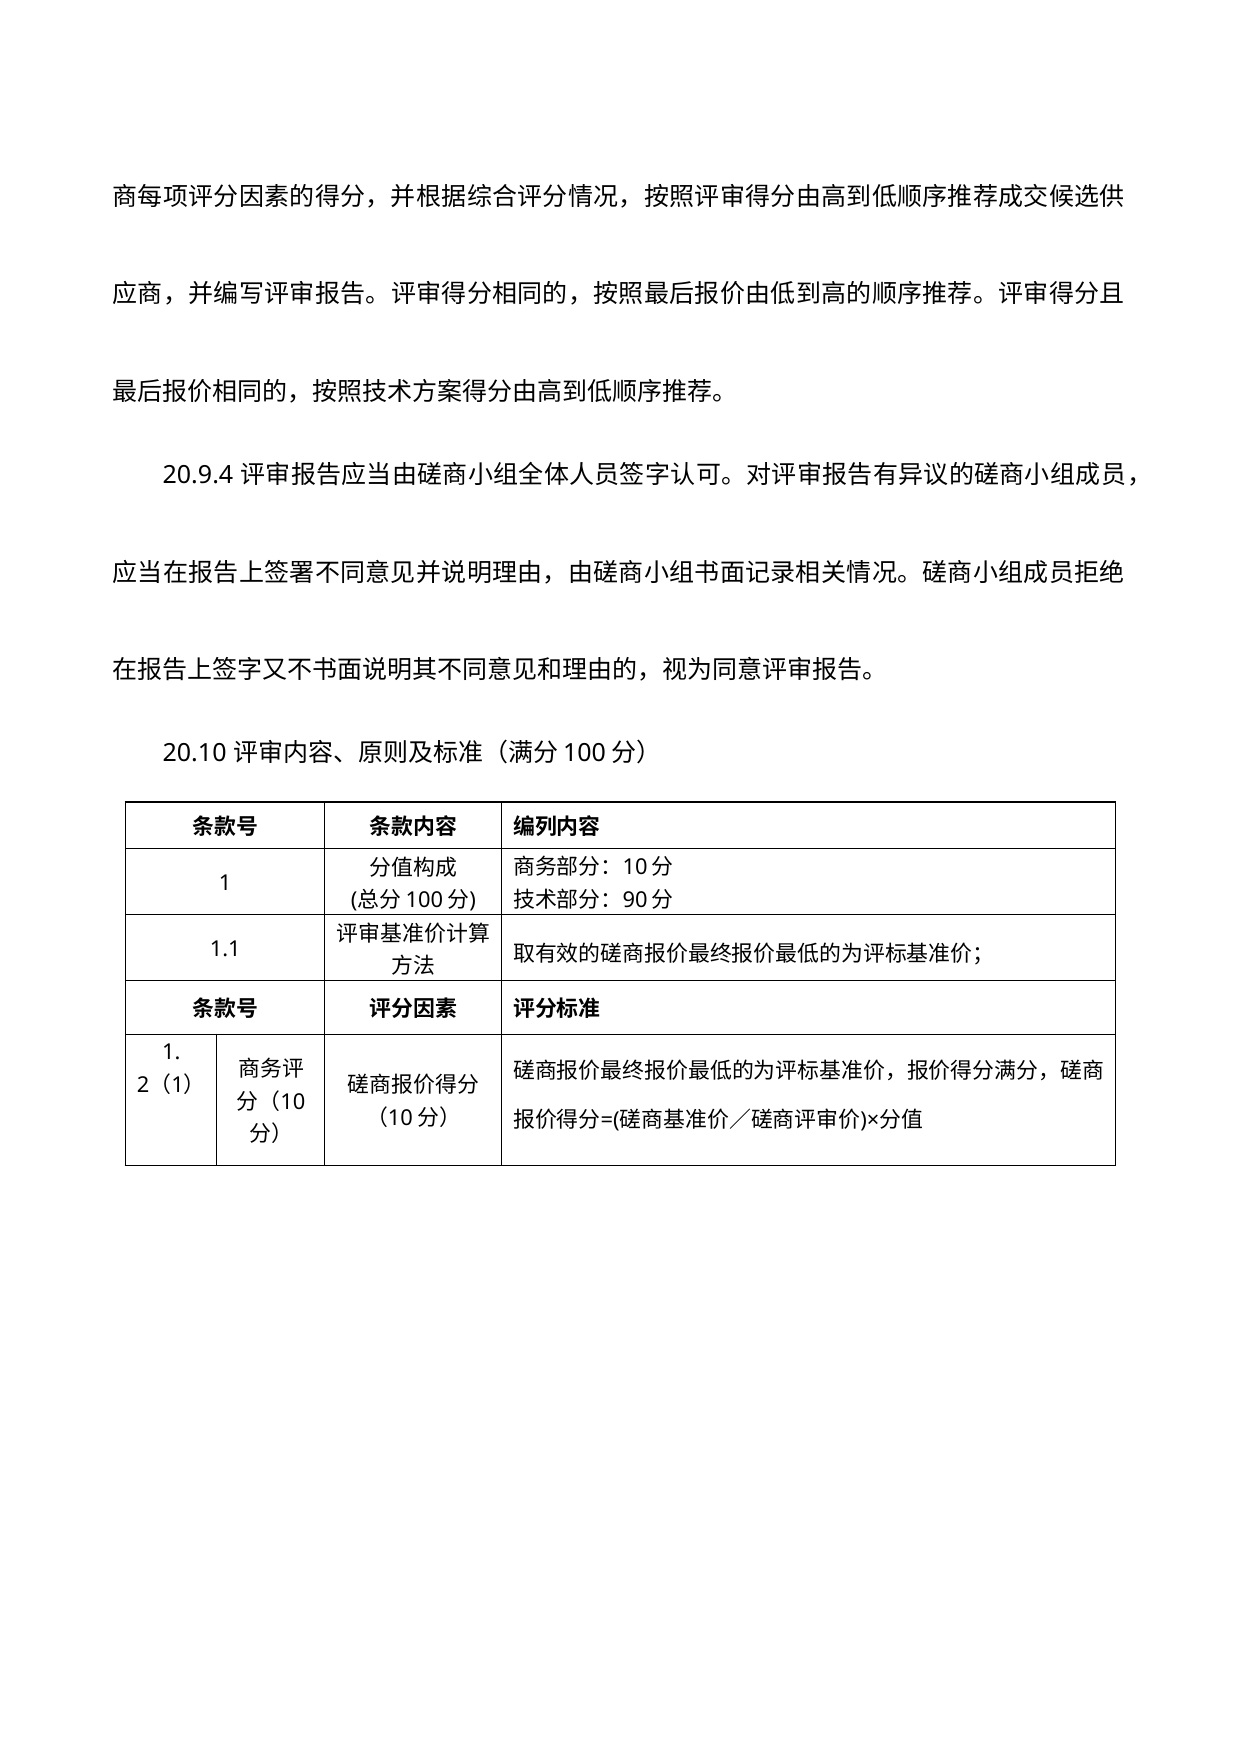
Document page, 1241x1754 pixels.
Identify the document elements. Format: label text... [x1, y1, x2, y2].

table_header 编列内容 [502, 803, 1115, 848]
table_cell 条款号 [126, 981, 324, 1033]
table_cell 1.1 [126, 915, 324, 980]
table_cell 评分标准 [502, 981, 1115, 1033]
table_cell 商务部分：10分 技术部分：90分 [502, 849, 1115, 914]
table_cell 磋商报价得分 （10分） [325, 1035, 501, 1164]
table_cell 商务评分（10分） [217, 1035, 324, 1164]
table_header 条款内容 [325, 803, 501, 848]
text 20.9.4 评审报告应当由磋商小组全体人员签字认可。对评审报告有异议的磋商小组成员，应当在报告上签署不同意见并说明理由，由磋商小组书面记录相关情况。磋商小组成员拒绝在报告上签字又不书面说明其不同意见和理由的，视为同意评审报告。 [112, 440, 1128, 700]
table_cell 分值构成 (总分100分) [325, 849, 501, 914]
table_cell 1 [126, 849, 324, 914]
table_cell 评分因素 [325, 981, 501, 1033]
text 20.10 评审内容、原则及标准（满分100分） [112, 718, 1128, 783]
table_cell 磋商报价最终报价最低的为评标基准价，报价得分满分，磋商报价得分=(磋商基准价／磋商评审价)×分值 [502, 1035, 1115, 1164]
table_header 条款号 [126, 803, 324, 848]
table_cell 取有效的磋商报价最终报价最低的为评标基准价； [502, 915, 1115, 980]
table_cell 1.2（1） [126, 1035, 216, 1164]
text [112, 162, 1128, 422]
table_cell 评审基准价计算方法 [325, 915, 501, 980]
